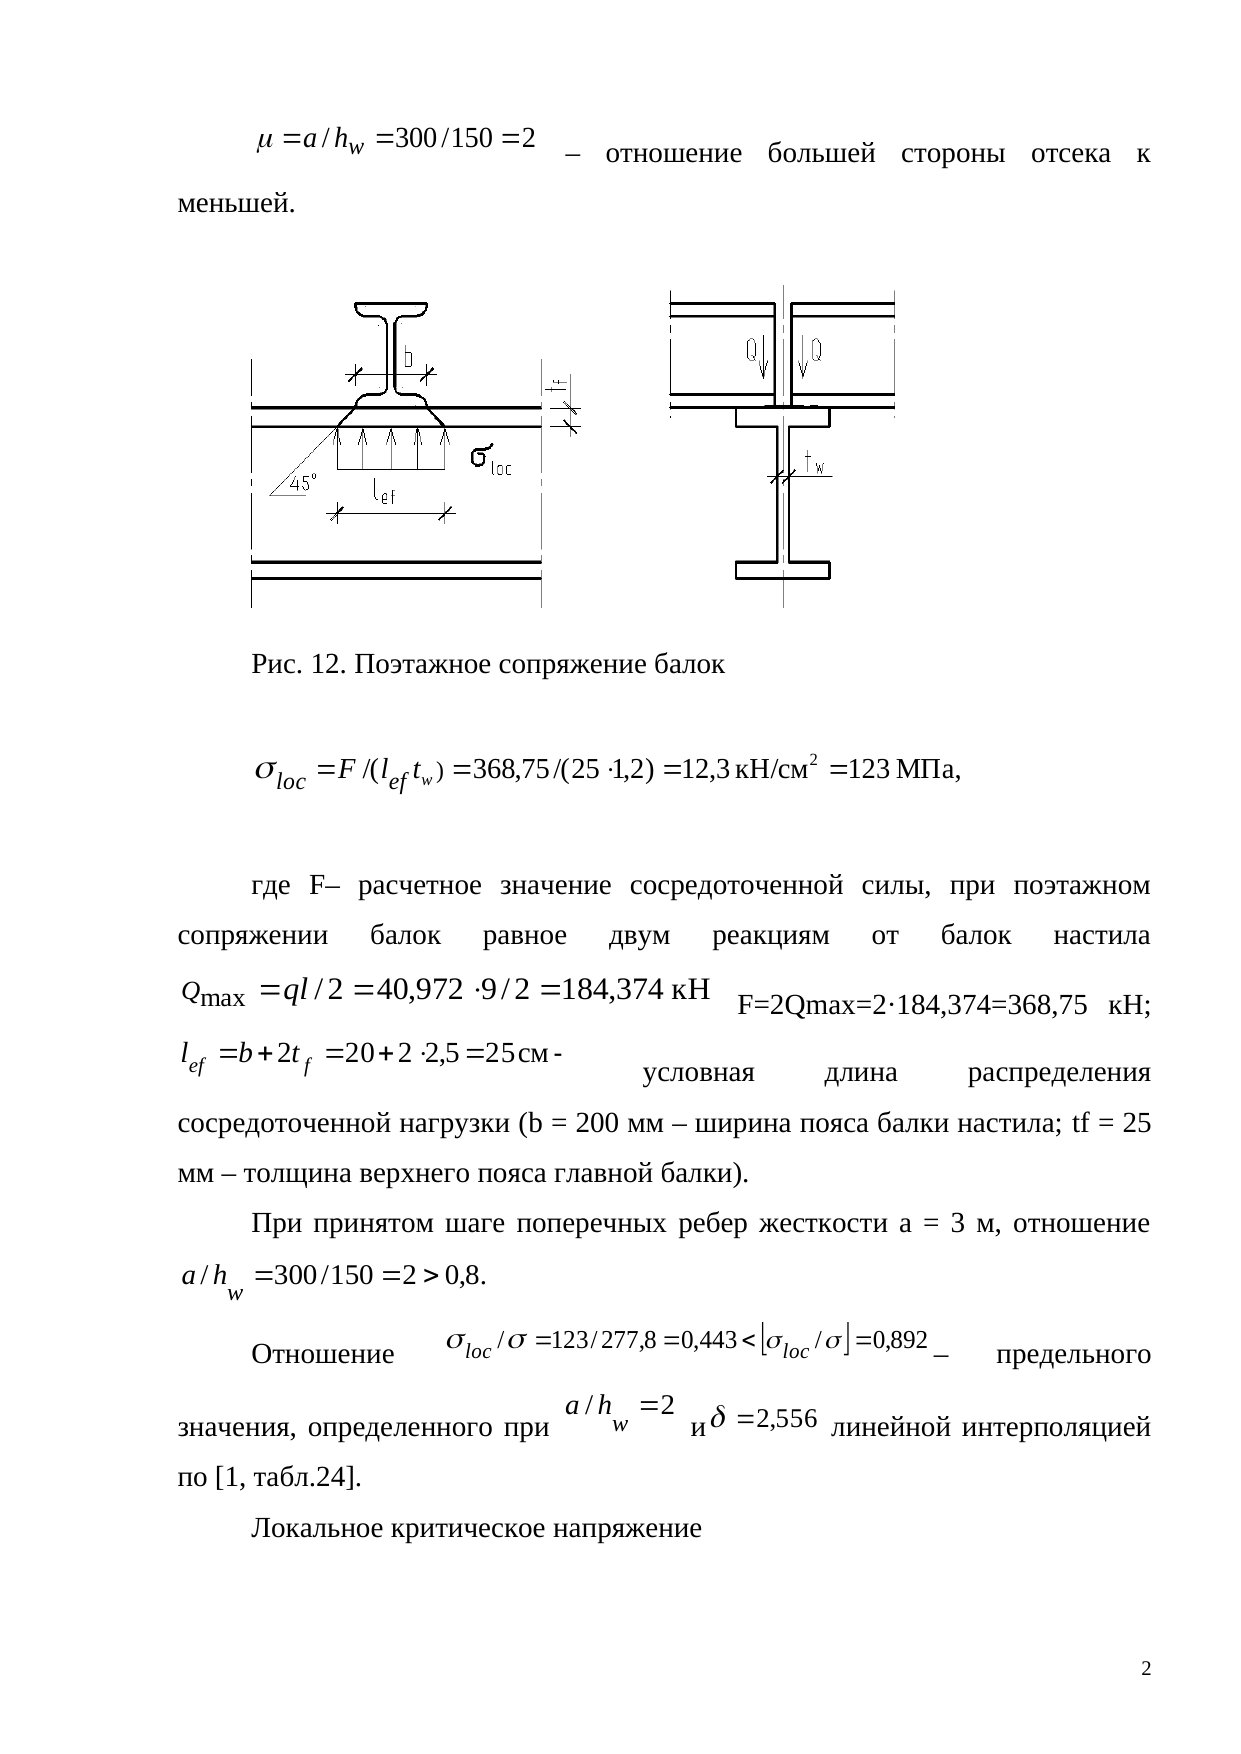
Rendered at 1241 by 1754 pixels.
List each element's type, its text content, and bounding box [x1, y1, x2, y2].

text Отношение – предельного значения, определенного при и линейной интерполяцией по [1, табл.24]. [177, 1322, 1152, 1493]
text – отношение большей стороны отсека к меньшей. [177, 118, 1152, 218]
text При принятом шаге поперечных ребер жесткости а = 3 м, отношение [177, 1205, 1152, 1306]
text где F– расчетное значение сосредоточенной силы, при поэтажном сопряжении балок равное двум реакциям от балок настила F=2Qmax=2·184,374=368,75 кН; условная длина распределения сосредоточенной нагрузки (b = 200 мм – ширина пояса балки настила; tf = 25 мм – толщина верхнего пояса главной балки). [177, 867, 1152, 1188]
text Рис. 12. Поэтажное сопряжение балок [177, 646, 1152, 680]
picture [251, 285, 895, 630]
text Локальное критическое напряжение [177, 1510, 1152, 1543]
